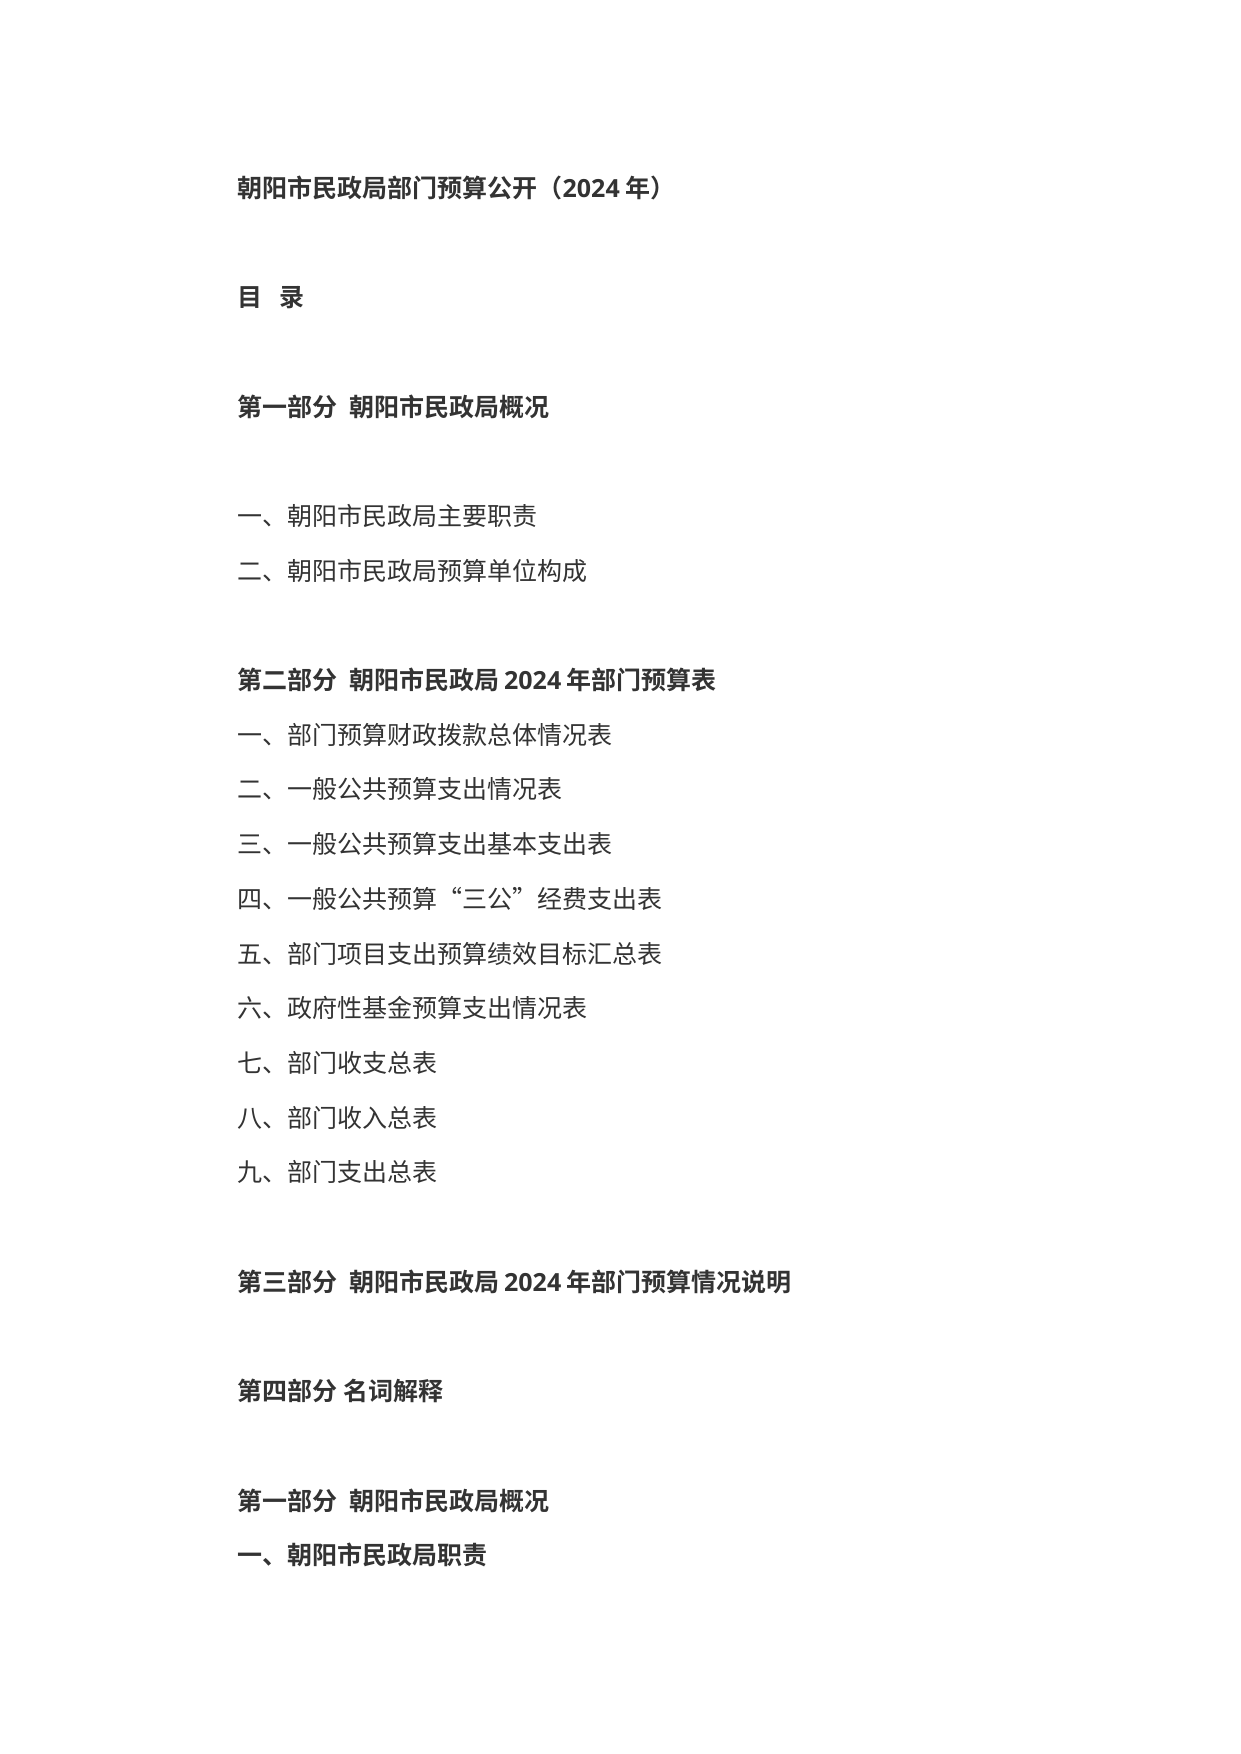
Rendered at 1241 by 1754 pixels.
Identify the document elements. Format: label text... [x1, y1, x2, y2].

text 四、一般公共预算“三公”经费支出表 [187, 861, 1053, 916]
text 第四部分 名词解释 [187, 1353, 1053, 1408]
text 八、部门收入总表 [187, 1080, 1053, 1134]
text 五、部门项目支出预算绩效目标汇总表 [187, 916, 1053, 970]
text 第三部分 朝阳市民政局2024年部门预算情况说明 [187, 1244, 1053, 1298]
text 第二部分 朝阳市民政局2024年部门预算表 [187, 642, 1053, 697]
text 第一部分 朝阳市民政局概况 [187, 369, 1053, 423]
text 一、部门预算财政拨款总体情况表 [187, 697, 1053, 752]
text 二、朝阳市民政局预算单位构成 [187, 533, 1053, 587]
text 九、部门支出总表 [187, 1134, 1053, 1189]
text 三、一般公共预算支出基本支出表 [187, 806, 1053, 861]
text 一、朝阳市民政局职责 [187, 1517, 1053, 1572]
text 七、部门收支总表 [187, 1025, 1053, 1080]
text 朝阳市民政局部门预算公开（2024年） [187, 150, 1053, 205]
text 二、一般公共预算支出情况表 [187, 752, 1053, 806]
text 六、政府性基金预算支出情况表 [187, 970, 1053, 1025]
text 一、朝阳市民政局主要职责 [187, 478, 1053, 533]
text 第一部分 朝阳市民政局概况 [187, 1462, 1053, 1517]
text 目 录 [187, 259, 1053, 314]
